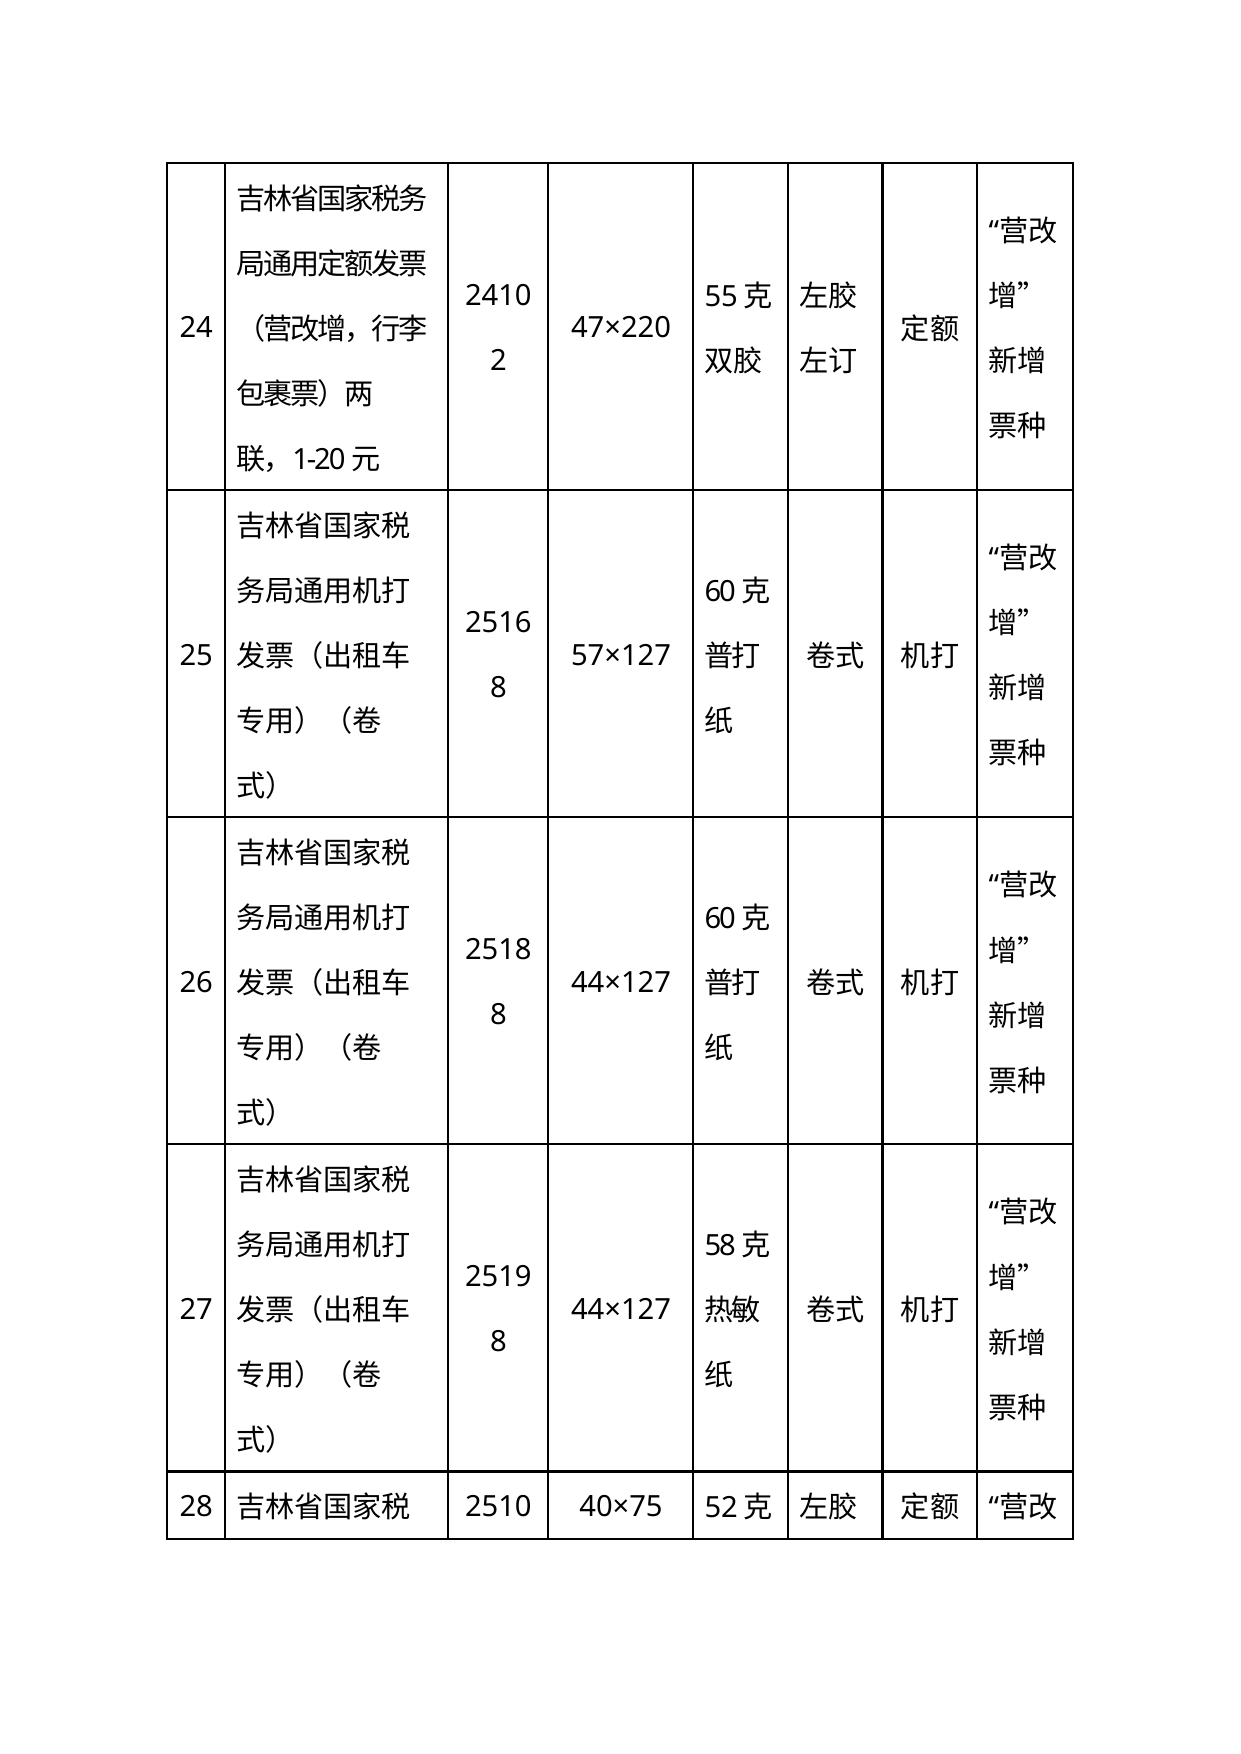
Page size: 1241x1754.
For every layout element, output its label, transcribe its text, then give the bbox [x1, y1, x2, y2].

table_cell 吉林省国家税务局通用机打发票（出租车专用）（卷式） [226, 818, 447, 1143]
table_cell 52克古板 [694, 1473, 787, 1537]
table_cell 47×220 [549, 164, 692, 489]
table_cell 58克热敏纸 [694, 1145, 787, 1470]
table_cell 44×127 [549, 818, 692, 1143]
table_cell 吉林省国家税务局通用机打发票（出租车专用）（卷式） [226, 491, 447, 816]
table_cell “营改增”新增票种 [978, 1145, 1072, 1470]
table_cell 卷式 [789, 818, 881, 1143]
table_cell 吉林省国家税务局通用机打发票（出租车专用）（卷式） [226, 1145, 447, 1470]
table_cell 57×127 [549, 491, 692, 816]
table_cell 24 [168, 164, 224, 489]
table_cell “营改增”新增票种 [978, 818, 1072, 1143]
table_cell 25 [168, 491, 224, 816]
table_cell 55克双胶 [694, 164, 787, 489]
table_cell 定额 [884, 1473, 976, 1537]
table_cell 25101 [449, 1473, 547, 1537]
table_cell 吉林省国家税务局通用定额发票（营改增，行李包裹票）两联，1-20元 [226, 164, 447, 489]
table_cell 左胶左订 [789, 164, 881, 489]
table_cell 卷式 [789, 1145, 881, 1470]
table_cell 40×75 [549, 1473, 692, 1537]
table_cell 左胶带皮 [789, 1473, 881, 1537]
table_cell 60克普打纸 [694, 818, 787, 1143]
table_cell 25198 [449, 1145, 547, 1470]
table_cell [226, 1473, 447, 1537]
table_cell 28 [168, 1473, 224, 1537]
table_cell 机打 [884, 491, 976, 816]
table_cell 卷式 [789, 491, 881, 816]
table_cell 27 [168, 1145, 224, 1470]
table_cell 定额 [884, 164, 976, 489]
table_cell 25168 [449, 491, 547, 816]
table_cell 机打 [884, 1145, 976, 1470]
table_cell 44×127 [549, 1145, 692, 1470]
table_cell 26 [168, 818, 224, 1143]
table_cell 25188 [449, 818, 547, 1143]
table_cell “营改增”新增票种 [978, 164, 1072, 489]
table_cell “营改增”新增票种 [978, 491, 1072, 816]
table_cell 60克普打纸 [694, 491, 787, 816]
table_cell 24102 [449, 164, 547, 489]
table_cell 机打 [884, 818, 976, 1143]
